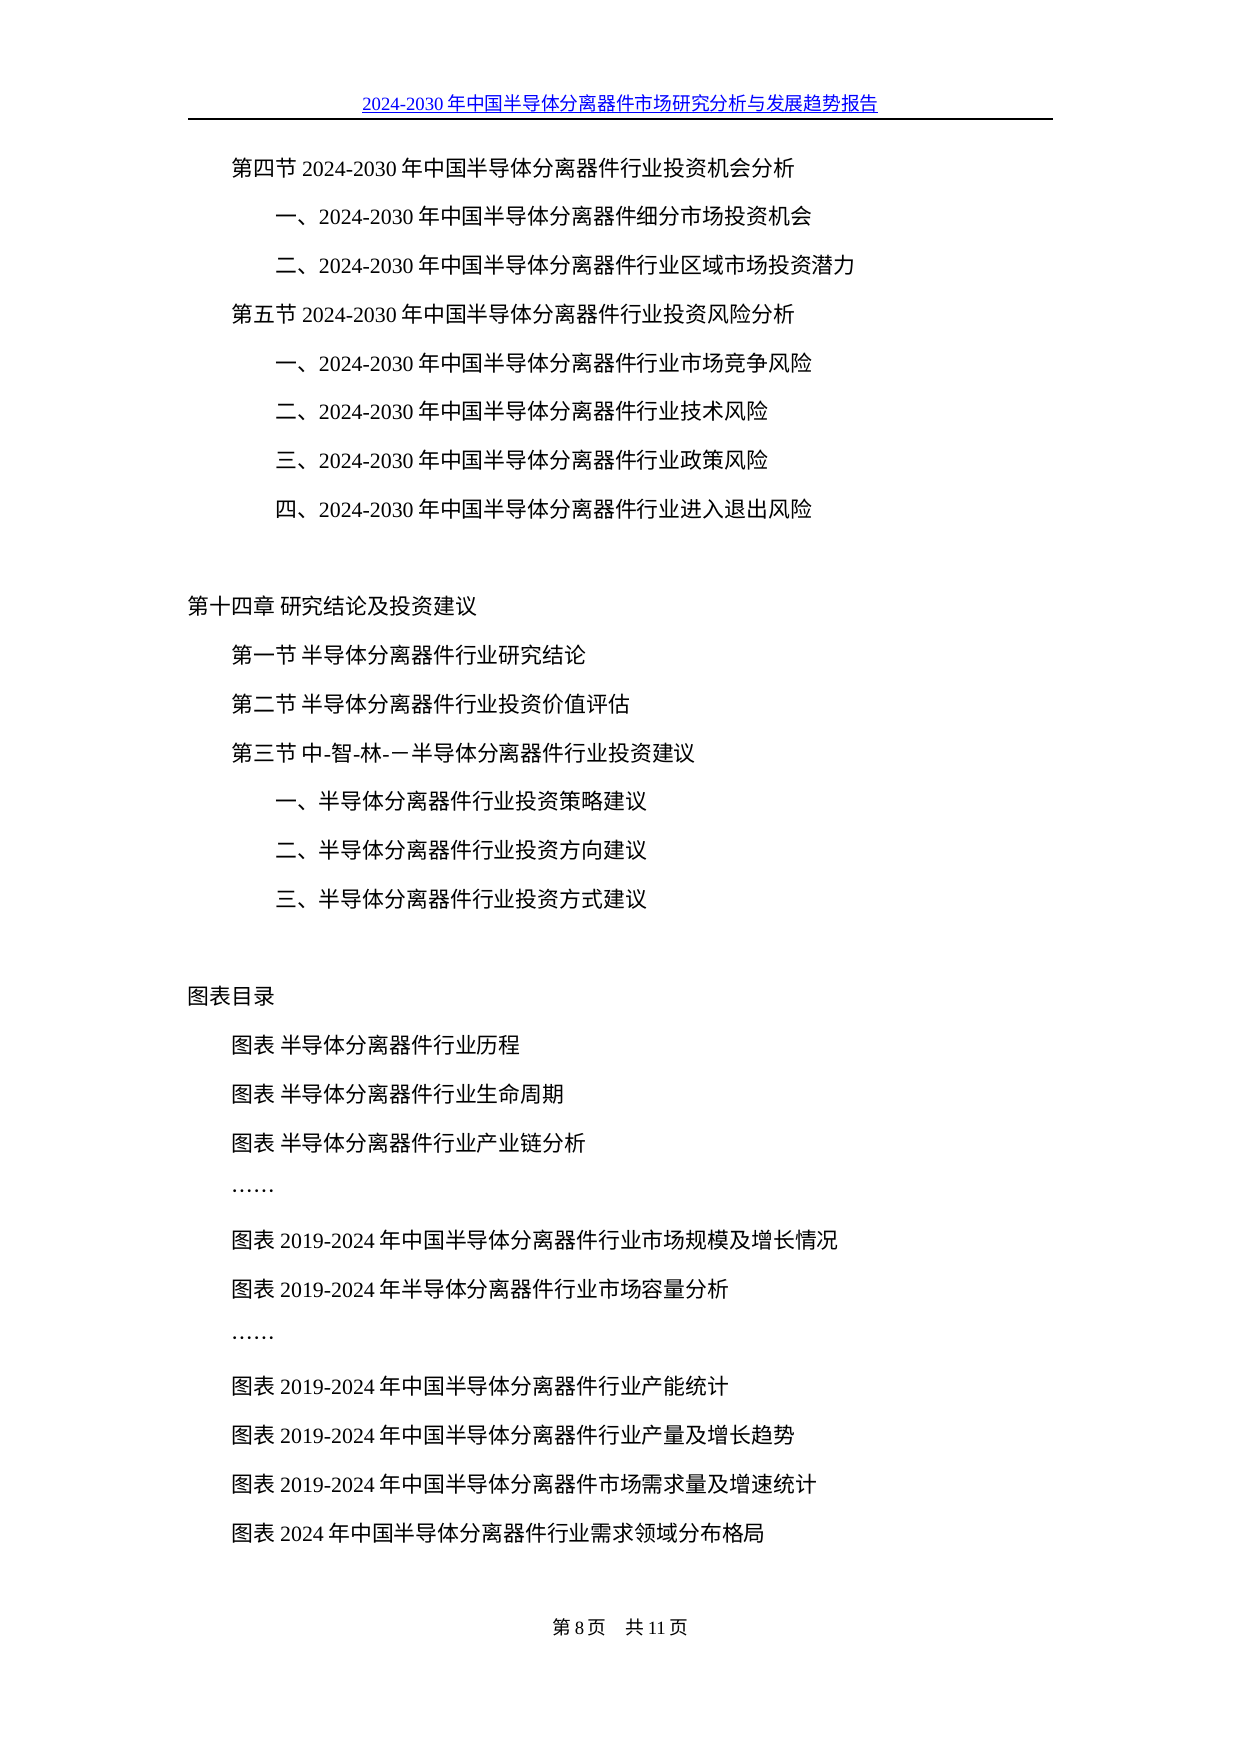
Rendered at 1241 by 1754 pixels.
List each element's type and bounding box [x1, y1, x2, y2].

text [187, 150, 1053, 1548]
